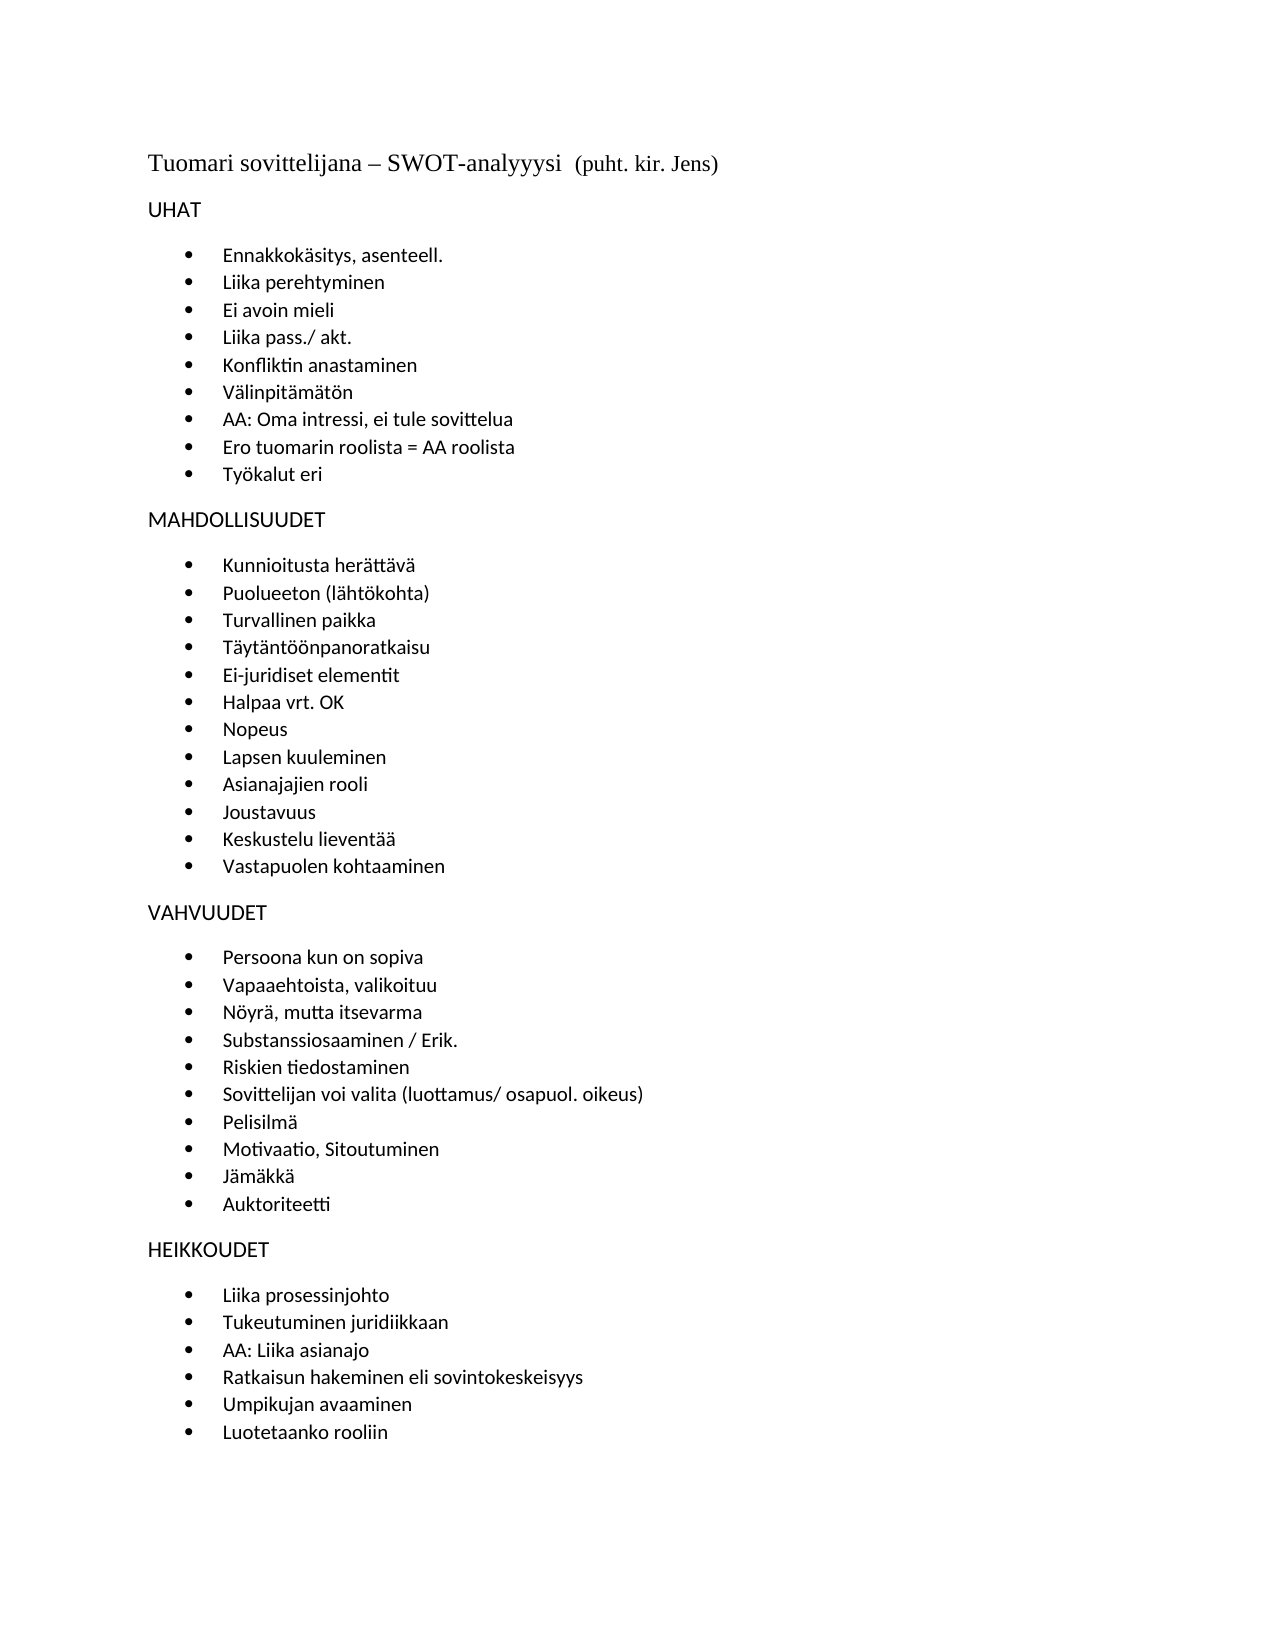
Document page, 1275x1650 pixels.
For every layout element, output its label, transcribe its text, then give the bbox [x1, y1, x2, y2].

list Substanssiosaaminen / Erik. [185, 1027, 1127, 1052]
text Tuomari sovittelijana – SWOT-analyyysi (puht. kir. Jens) [148, 148, 1127, 176]
list Sovittelijan voi valita (luottamus/ osapuol. oikeus) [185, 1082, 1127, 1107]
list Lapsen kuuleminen [185, 744, 1127, 769]
list Konfliktin anastaminen [185, 352, 1127, 377]
list Joustavuus [185, 799, 1127, 824]
list Ei avoin mieli [185, 297, 1127, 322]
list Auktoriteetti [185, 1191, 1127, 1217]
list Riskien tiedostaminen [185, 1054, 1127, 1079]
text UHAT [148, 195, 1127, 223]
list Työkalut eri [185, 461, 1127, 487]
list Täytäntöönpanoratkaisu [185, 634, 1127, 660]
list Ero tuomarin roolista = AA roolista [185, 434, 1127, 459]
text VAHVUUDET [148, 898, 1127, 926]
list Kunnioitusta herättävä [185, 552, 1127, 578]
list Pelisilmä [185, 1109, 1127, 1134]
list Tukeutuminen juridiikkaan [185, 1309, 1127, 1335]
list Ennakkokäsitys, asenteell. [185, 242, 1127, 268]
list Liika perehtyminen [185, 269, 1127, 295]
list Vastapuolen kohtaaminen [185, 854, 1127, 879]
list Keskustelu lieventää [185, 826, 1127, 852]
list Välinpitämätön [185, 379, 1127, 404]
text HEIKKOUDET [148, 1235, 1127, 1263]
list AA: Liika asianajo [185, 1337, 1127, 1362]
list Vapaaehtoista, valikoituu [185, 972, 1127, 997]
list Liika prosessinjohto [185, 1282, 1127, 1307]
list Luotetaanko rooliin [185, 1419, 1127, 1444]
list Halpaa vrt. OK [185, 689, 1127, 715]
list Asianajajien rooli [185, 771, 1127, 797]
list Ratkaisun hakeminen eli sovintokeskeisyys [185, 1364, 1127, 1390]
text MAHDOLLISUUDET [148, 505, 1127, 533]
list Nopeus [185, 717, 1127, 742]
list Umpikujan avaaminen [185, 1392, 1127, 1417]
list Nöyrä, mutta itsevarma [185, 999, 1127, 1025]
list Liika pass./ akt. [185, 324, 1127, 350]
list Jämäkkä [185, 1164, 1127, 1189]
list Turvallinen paikka [185, 607, 1127, 632]
list Puolueeton (lähtökohta) [185, 580, 1127, 605]
list Ei-juridiset elementit [185, 662, 1127, 687]
list AA: Oma intressi, ei tule sovittelua [185, 407, 1127, 432]
list Persoona kun on sopiva [185, 944, 1127, 970]
list Motivaatio, Sitoutuminen [185, 1136, 1127, 1162]
